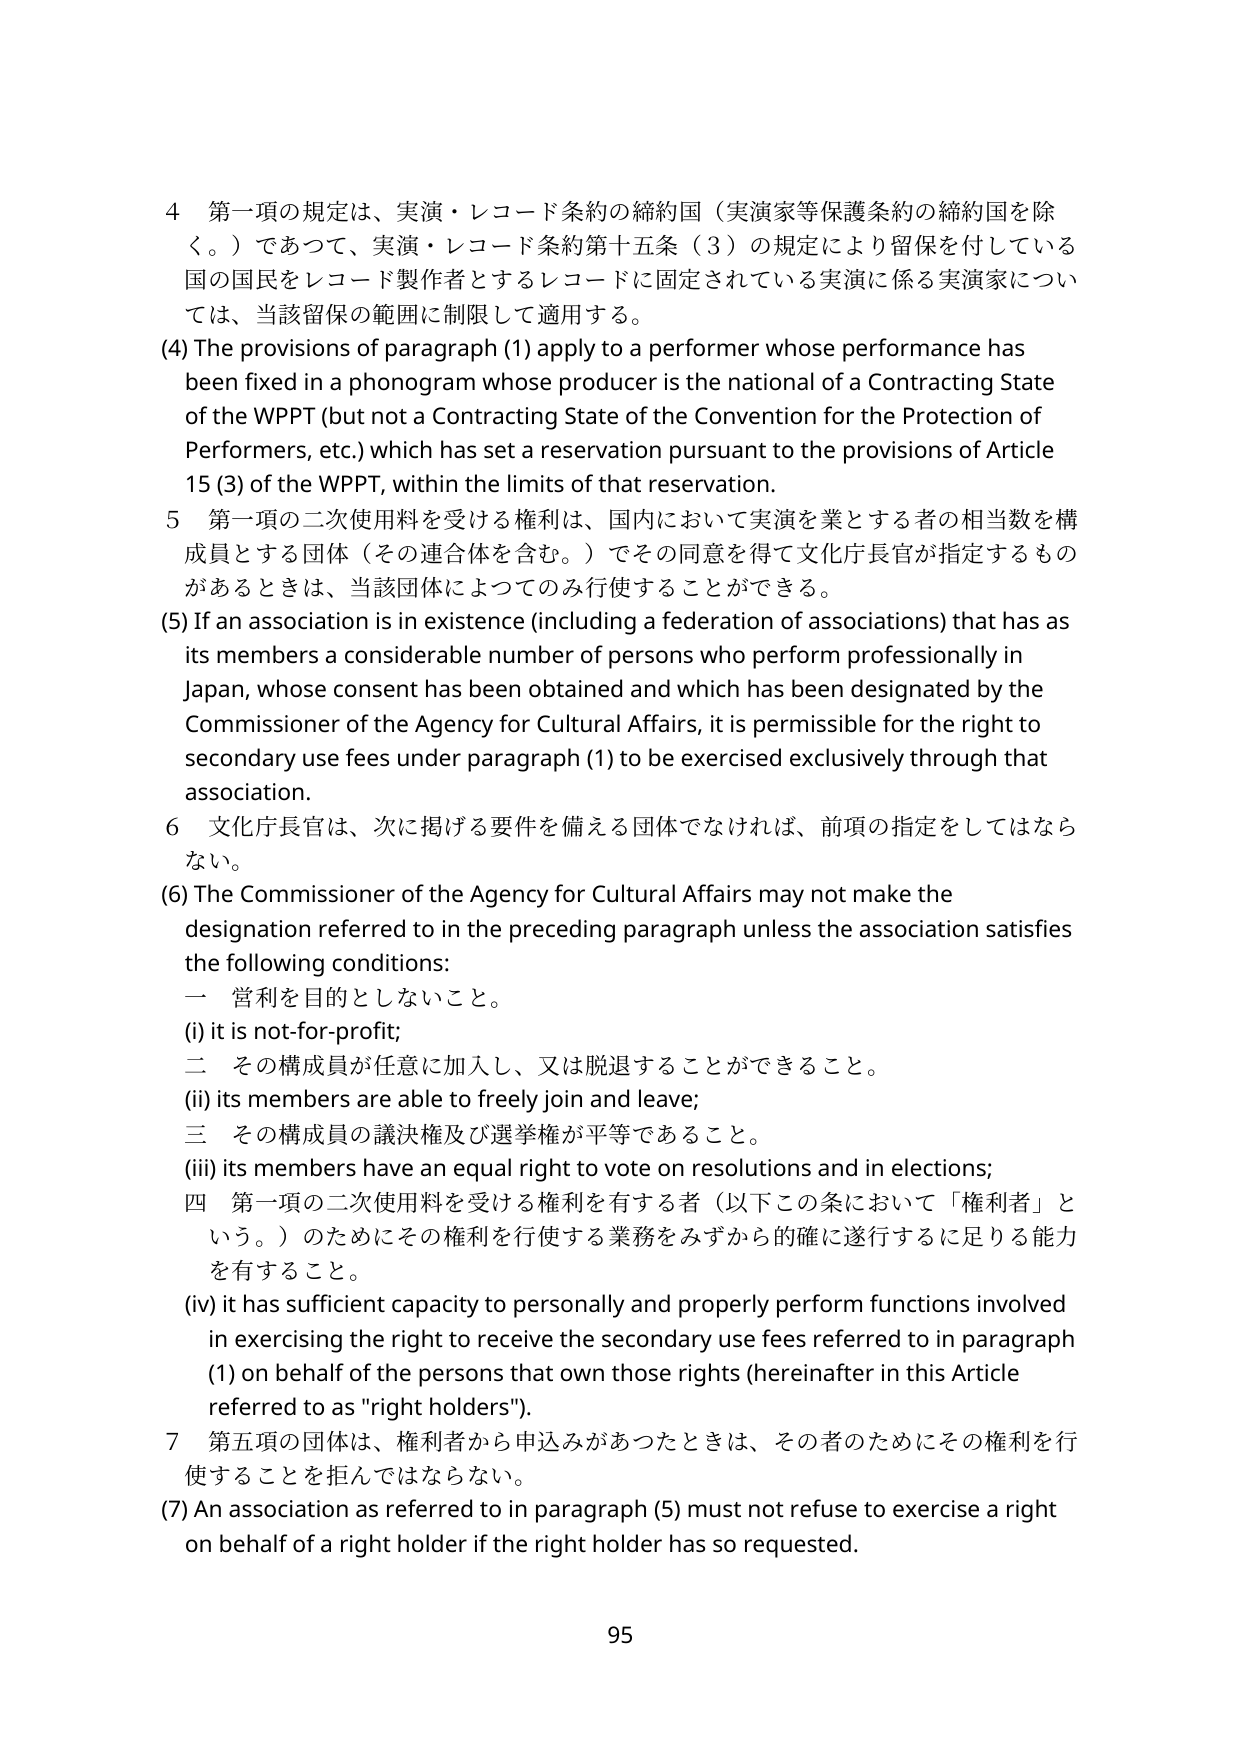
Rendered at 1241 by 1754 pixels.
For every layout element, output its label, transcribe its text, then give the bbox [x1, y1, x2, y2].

text (4) The provisions of paragraph (1) apply to a performer whose performance has been fixed in a phonogram whose producer is the national of a Contracting State of the WPPT (but not a Contracting State of the Convention for the Protection of Performers, etc.) which has set a reservation pursuant to the provisions of Article 15 (3) of the WPPT, within the limits of that reservation. [161, 330, 1079, 501]
text (i) it is not-for-profit; [184, 1014, 1079, 1048]
text (7) An association as referred to in paragraph (5) must not refuse to exercise a right on behalf of a right holder if the right holder has so requested. [161, 1492, 1079, 1560]
text ５ 第一項の二次使用料を受ける権利は、国内において実演を業とする者の相当数を構成員とする団体（その連合体を含む。）でその同意を得て文化庁長官が指定するものがあるときは、当該団体によつてのみ行使することができる。 [161, 501, 1079, 604]
text 二 その構成員が任意に加入し、又は脱退することができること。 [184, 1048, 1079, 1082]
text (5) If an association is in existence (including a federation of associations) that has as its members a considerable number of persons who perform professionally in Japan, whose consent has been obtained and which has been designated by the Commissioner of the Agency for Cultural Affairs, it is permissible for the right to secondary use fees under paragraph (1) to be exercised exclusively through that association. [161, 604, 1079, 809]
text 一 営利を目的としないこと。 [184, 979, 1079, 1014]
text (iii) its members have an equal right to vote on resolutions and in elections; [184, 1150, 1079, 1184]
text 三 その構成員の議決権及び選挙権が平等であること。 [184, 1116, 1079, 1150]
text ６ 文化庁長官は、次に掲げる要件を備える団体でなければ、前項の指定をしてはならない。 [161, 809, 1079, 877]
text 四 第一項の二次使用料を受ける権利を有する者（以下この条において「権利者」という。）のためにその権利を行使する業務をみずから的確に遂行するに足りる能力を有すること。 [184, 1184, 1079, 1287]
text ４ 第一項の規定は、実演・レコード条約の締約国（実演家等保護条約の締約国を除く。）であつて、実演・レコード条約第十五条（３）の規定により留保を付している国の国民をレコード製作者とするレコードに固定されている実演に係る実演家については、当該留保の範囲に制限して適用する。 [161, 194, 1079, 330]
text (ii) its members are able to freely join and leave; [184, 1082, 1079, 1116]
text ７ 第五項の団体は、権利者から申込みがあつたときは、その者のためにその権利を行使することを拒んではならない。 [161, 1424, 1079, 1492]
text (iv) it has sufficient capacity to personally and properly perform functions involved in exercising the right to receive the secondary use fees referred to in paragraph (1) on behalf of the persons that own those rights (hereinafter in this Article referred to as "right holders"). [184, 1287, 1079, 1424]
text (6) The Commissioner of the Agency for Cultural Affairs may not make the designation referred to in the preceding paragraph unless the association satisfies the following conditions: [161, 877, 1079, 979]
